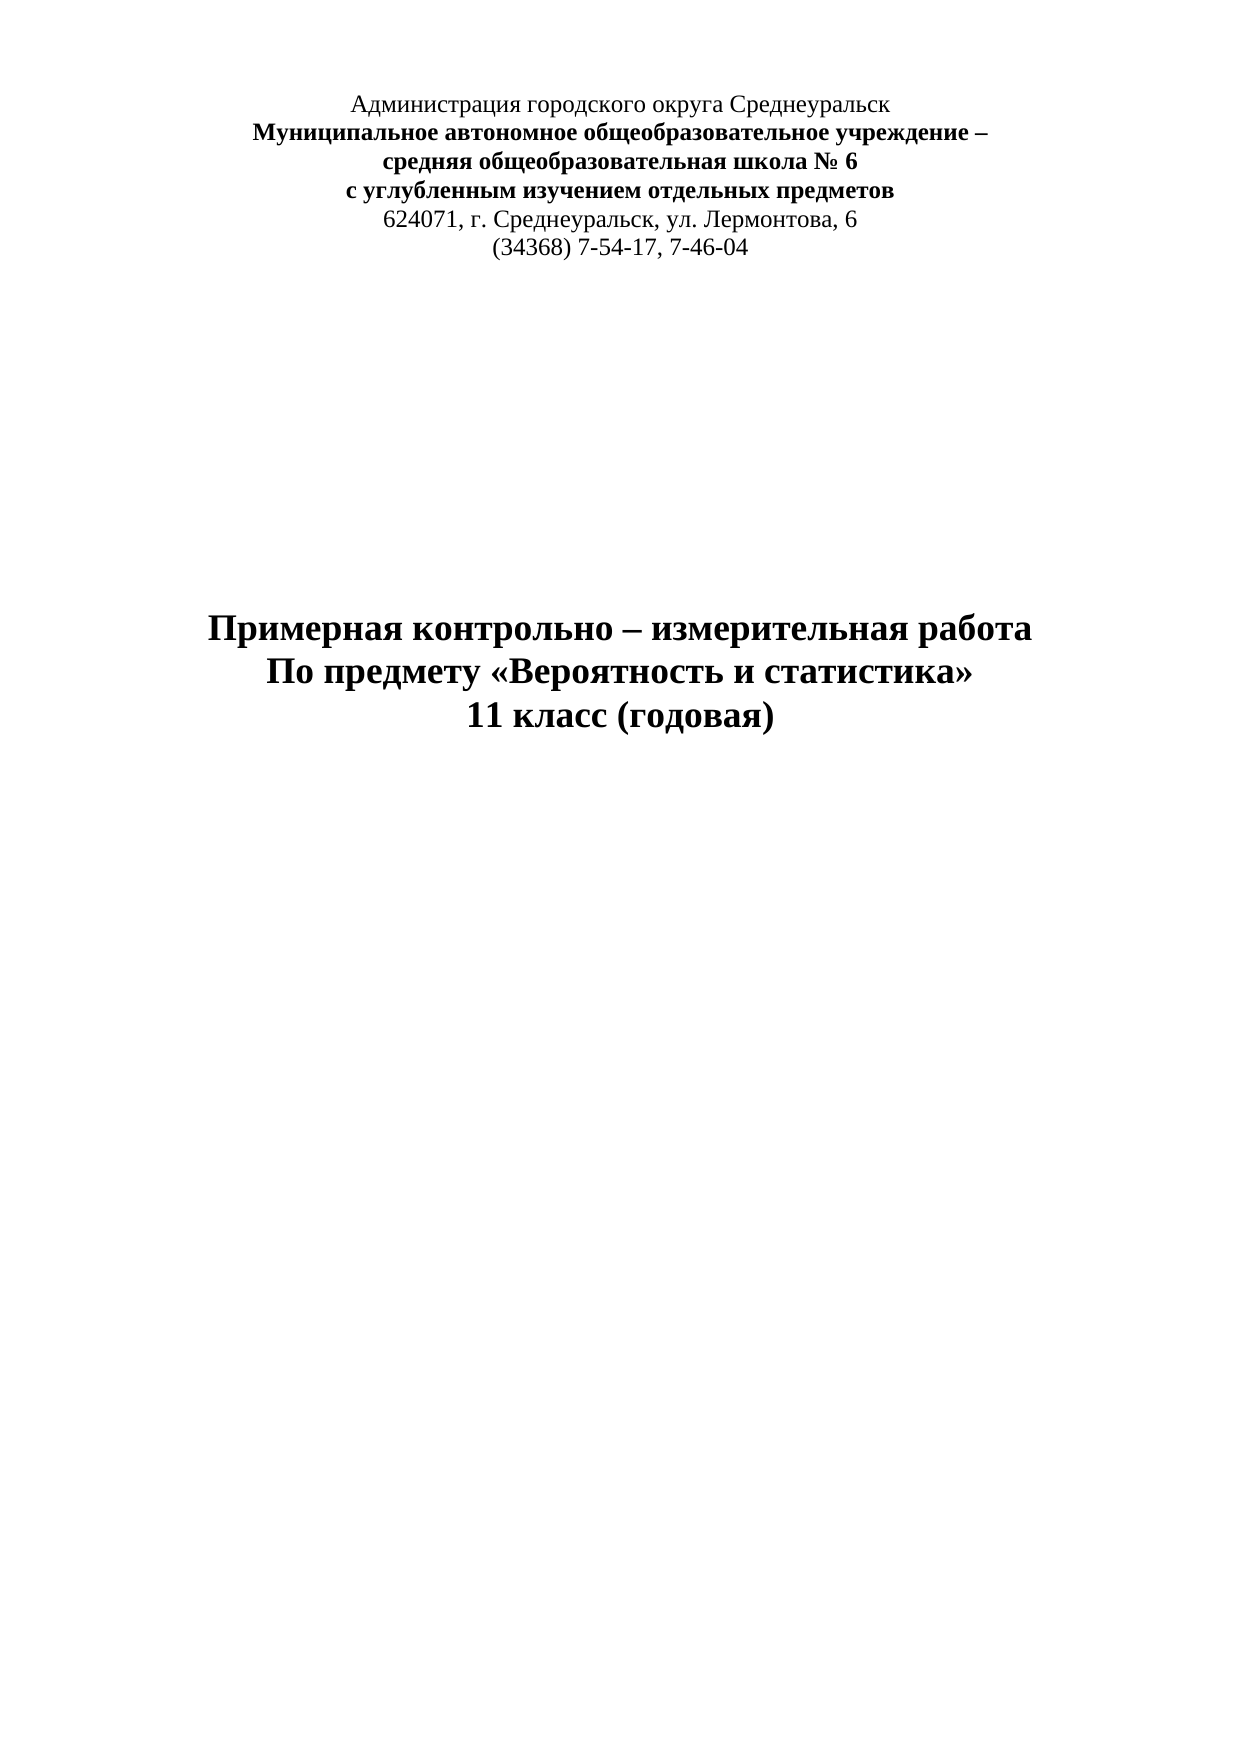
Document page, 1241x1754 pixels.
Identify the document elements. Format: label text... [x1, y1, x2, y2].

subtitle 11 класс (годовая) [89, 692, 1152, 735]
text средняя общеобразовательная школа № 6 [89, 146, 1152, 175]
text Администрация городского округа Среднеуральск [89, 89, 1152, 117]
subtitle По предмету «Вероятность и статистика» [89, 649, 1152, 692]
text с углубленным изучением отдельных предметов [89, 175, 1152, 204]
text 624071, г. Среднеуральск, ул. Лермонтова, 6 [89, 204, 1152, 232]
text Муниципальное автономное общеобразовательное учреждение – [89, 117, 1152, 146]
subtitle Примерная контрольно – измерительная работа [89, 606, 1152, 649]
text (34368) 7-54-17, 7-46-04 [89, 232, 1152, 261]
